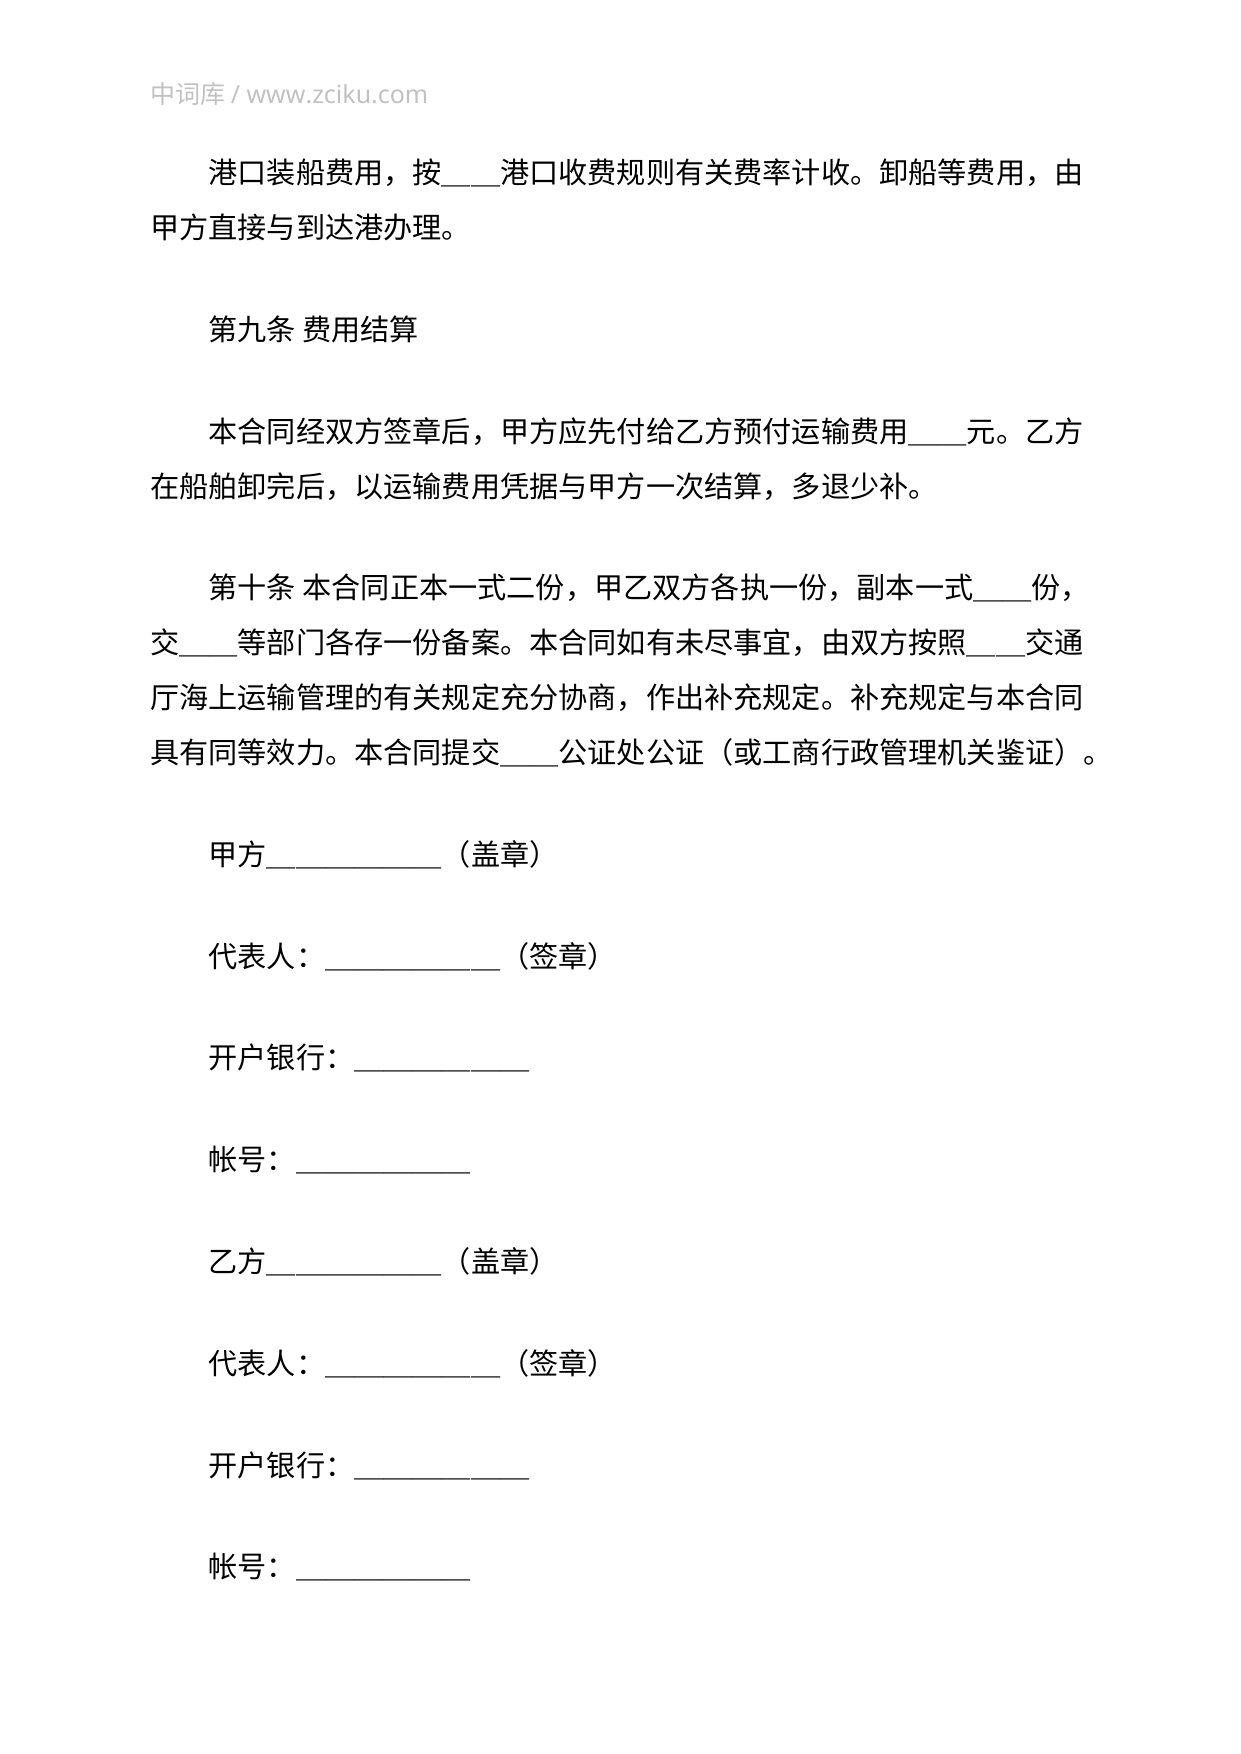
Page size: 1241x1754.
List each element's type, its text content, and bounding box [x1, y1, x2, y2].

text 甲方＿＿＿＿＿＿（盖章） [150, 832, 1090, 874]
text 帐号：＿＿＿＿＿＿ [150, 1137, 1090, 1179]
text 代表人：＿＿＿＿＿＿（签章） [150, 933, 1090, 976]
text 开户银行：＿＿＿＿＿＿ [150, 1442, 1090, 1484]
text 港口装船费用，按＿＿港口收费规则有关费率计收。卸船等费用，由甲方直接与到达港办理。 [150, 150, 1090, 247]
text 开户银行：＿＿＿＿＿＿ [150, 1035, 1090, 1077]
text 代表人：＿＿＿＿＿＿（签章） [150, 1340, 1090, 1383]
text 帐号：＿＿＿＿＿＿ [150, 1544, 1090, 1586]
text 第十条 本合同正本一式二份，甲乙双方各执一份，副本一式＿＿份，交＿＿等部门各存一份备案。本合同如有未尽事宜，由双方按照＿＿交通厅海上运输管理的有关规定充分协商，作出补充规定。补充规定与本合同具有同等效力。本合同提交＿＿公证处公证（或工商行政管理机关鉴证）。 [150, 565, 1090, 772]
text 乙方＿＿＿＿＿＿（盖章） [150, 1239, 1090, 1281]
text 本合同经双方签章后，甲方应先付给乙方预付运输费用＿＿元。乙方在船舶卸完后，以运输费用凭据与甲方一次结算，多退少补。 [150, 408, 1090, 506]
text 第九条 费用结算 [150, 307, 1090, 349]
